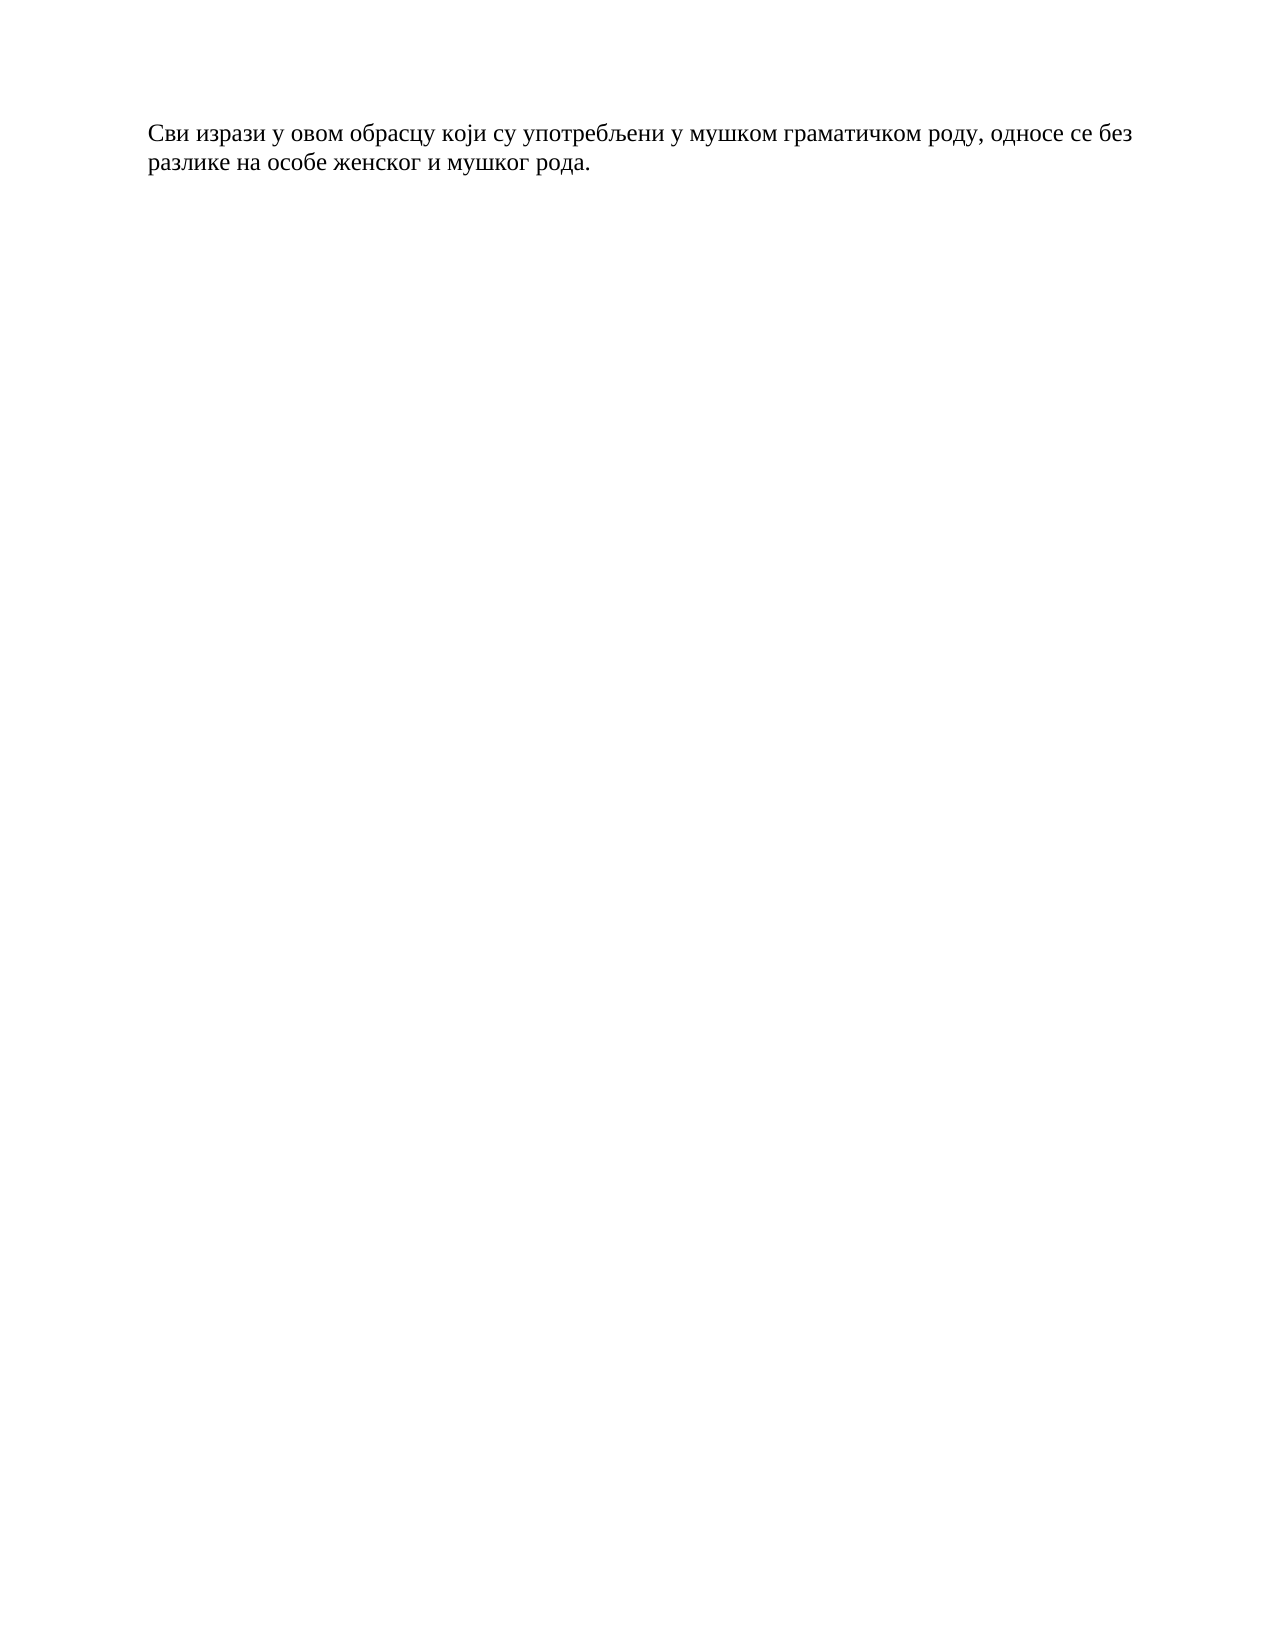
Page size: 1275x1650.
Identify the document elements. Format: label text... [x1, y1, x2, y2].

text Сви изрази у овом обрасцу који су употребљени у мушком граматичком роду, односе се без разлике на особе женског и мушког рода. [148, 118, 1186, 176]
